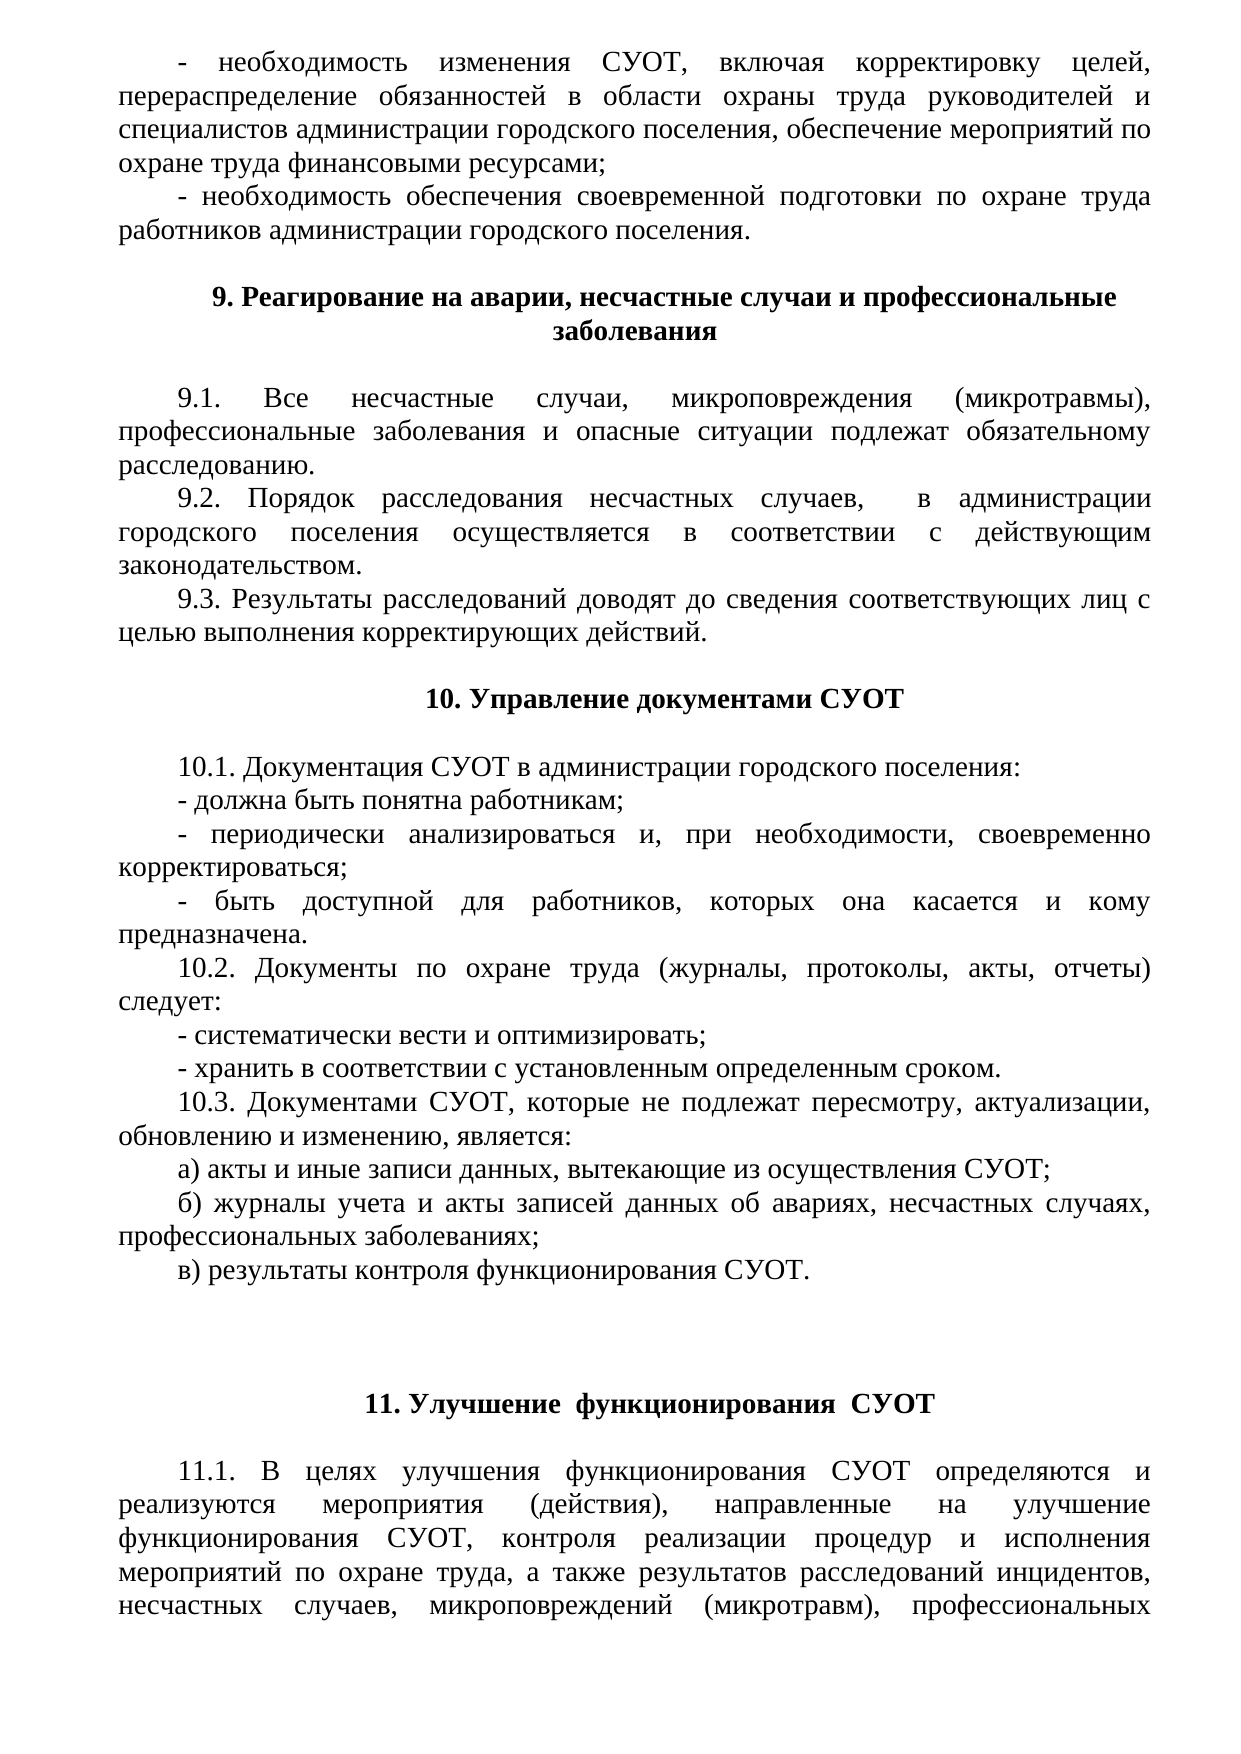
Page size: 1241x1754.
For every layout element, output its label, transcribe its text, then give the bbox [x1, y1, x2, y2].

text 9. Реагирование на аварии, несчастные случаи и профессиональные заболевания [118, 279, 1152, 346]
text - хранить в соответствии с установленным определенным сроком. [118, 1051, 1152, 1084]
text 9.1. Все несчастные случаи, микроповреждения (микротравмы), профессиональные заболевания и опасные ситуации подлежат обязательному расследованию. [118, 380, 1152, 480]
text - периодически анализироваться и, при необходимости, своевременно корректироваться; [118, 816, 1152, 883]
text - быть доступной для работников, которых она касается и кому предназначена. [118, 883, 1152, 950]
text а) акты и иные записи данных, вытекающие из осуществления СУОТ; [118, 1151, 1152, 1185]
text 11. Улучшение функционирования СУОТ [148, 1386, 1152, 1419]
text 10.2. Документы по охране труда (журналы, протоколы, акты, отчеты) следует: [118, 950, 1152, 1017]
text б) журналы учета и акты записей данных об авариях, несчастных случаях, профессиональных заболеваниях; [118, 1185, 1152, 1252]
text 9.3. Результаты расследований доводят до сведения соответствующих лиц с целью выполнения корректирующих действий. [118, 581, 1152, 648]
text - систематически вести и оптимизировать; [118, 1017, 1152, 1051]
text 10.1. Документация СУОТ в администрации городского поселения: [118, 749, 1152, 782]
text - должна быть понятна работникам; [118, 782, 1152, 816]
text 10. Управление документами СУОТ [118, 682, 1152, 715]
text - необходимость изменения СУОТ, включая корректировку целей, перераспределение обязанностей в области охраны труда руководителей и специалистов администрации городского поселения, обеспечение мероприятий по охране труда финансовыми ресурсами; [118, 44, 1152, 178]
text 9.2. Порядок расследования несчастных случаев, в администрации городского поселения осуществляется в соответствии с действующим законодательством. [118, 480, 1152, 581]
text в) результаты контроля функционирования СУОТ. [118, 1252, 1152, 1285]
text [118, 1453, 1152, 1621]
text - необходимость обеспечения своевременной подготовки по охране труда работников администрации городского поселения. [118, 178, 1152, 246]
text 10.3. Документами СУОТ, которые не подлежат пересмотру, актуализации, обновлению и изменению, является: [118, 1084, 1152, 1151]
